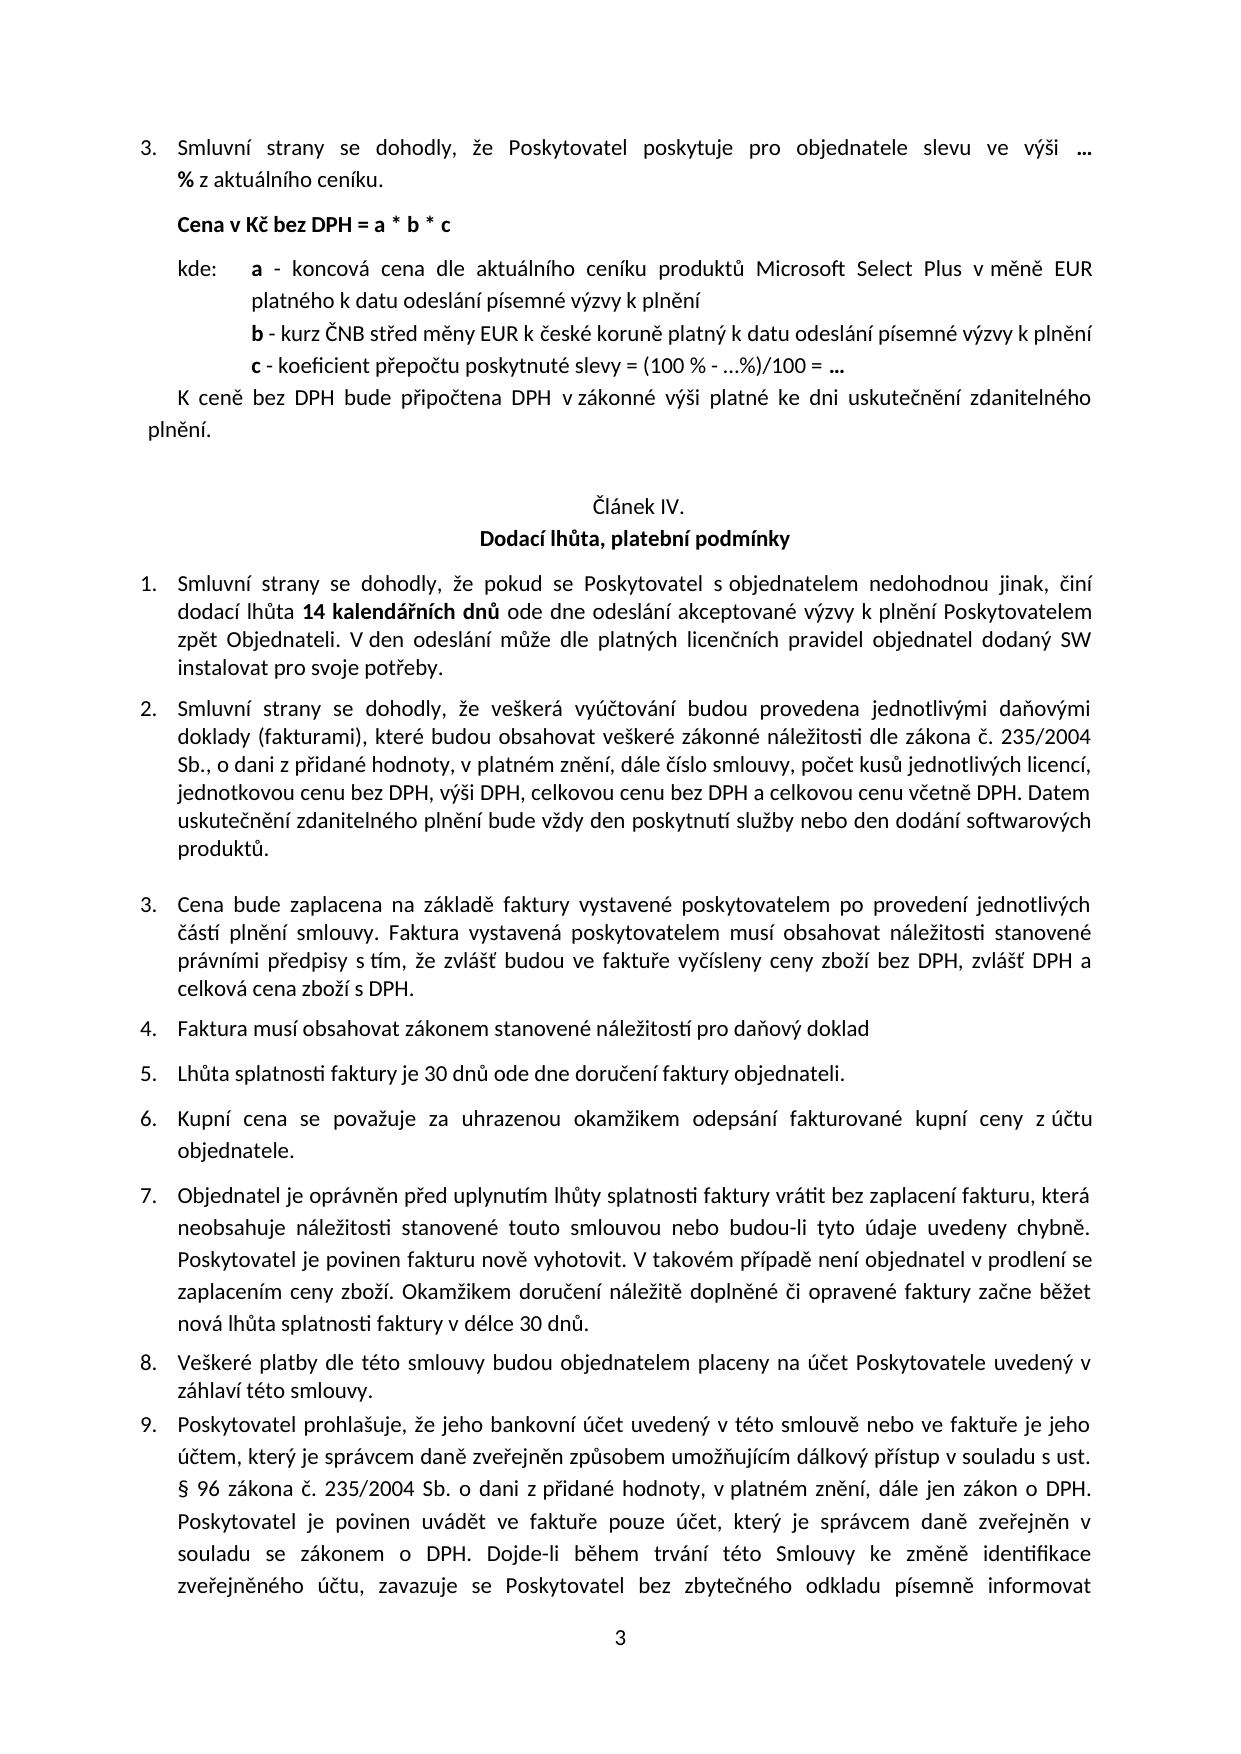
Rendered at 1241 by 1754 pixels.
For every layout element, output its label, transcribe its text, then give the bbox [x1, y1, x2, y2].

list Kupní cena se považuje za uhrazenou okamžikem odepsání fakturované kupní ceny z účtu objednatele. [140, 1104, 1093, 1164]
list Smluvní strany se dohodly, že pokud se Poskytovatel s objednatelem nedohodnou jinak, činí dodací lhůta 14 kalendářních dnů ode dne odeslání akceptované výzvy k plnění Poskytovatelem zpět Objednateli. V den odeslání může dle platných licenčních pravidel objednatel dodaný SW instalovat pro svoje potřeby. [140, 569, 1093, 681]
text c - koeficient přepočtu poskytnuté slevy = (100 % - …%)/100 = … [177, 351, 1093, 379]
list Smluvní strany se dohodly, že veškerá vyúčtování budou provedena jednotlivými daňovými doklady (fakturami), které budou obsahovat veškeré zákonné náležitosti dle zákona č. 235/2004 Sb., o dani z přidané hodnoty, v platném znění, dále číslo smlouvy, počet kusů jednotlivých licencí, jednotkovou cenu bez DPH, výši DPH, celkovou cenu bez DPH a celkovou cenu včetně DPH. Datem uskutečnění zdanitelného plnění bude vždy den poskytnutí služby nebo den dodání softwarových produktů. [140, 694, 1093, 862]
text kde: a - koncová cena dle aktuálního ceníku produktů Microsoft Select Plus v měně EUR platného k datu odeslání písemné výzvy k plnění [177, 254, 1093, 315]
text Článek IV. [185, 492, 1093, 520]
text b - kurz ČNB střed měny EUR k české koruně platný k datu odeslání písemné výzvy k plnění [251, 319, 1093, 347]
text Dodací lhůta, platební podmínky [148, 524, 1122, 552]
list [140, 1410, 1093, 1599]
text K ceně bez DPH bude připočtena DPH v zákonné výši platné ke dni uskutečnění zdanitelného plnění. [148, 383, 1093, 443]
list Faktura musí obsahovat zákonem stanovené náležitostí pro daňový doklad [140, 1014, 1093, 1042]
text Cena v Kč bez DPH = a * b * c [177, 210, 1093, 238]
list Smluvní strany se dohodly, že Poskytovatel poskytuje pro objednatele slevu ve výši …% z aktuálního ceníku. [140, 133, 1093, 193]
list Cena bude zaplacena na základě faktury vystavené poskytovatelem po provedení jednotlivých částí plnění smlouvy. Faktura vystavená poskytovatelem musí obsahovat náležitosti stanovené právními předpisy s tím, že zvlášť budou ve faktuře vyčísleny ceny zboží bez DPH, zvlášť DPH a celková cena zboží s DPH. [140, 890, 1093, 1002]
list Veškeré platby dle této smlouvy budou objednatelem placeny na účet Poskytovatele uvedený v záhlaví této smlouvy. [140, 1348, 1093, 1404]
list Objednatel je oprávněn před uplynutím lhůty splatnosti faktury vrátit bez zaplacení fakturu, která neobsahuje náležitosti stanovené touto smlouvou nebo budou-li tyto údaje uvedeny chybně. Poskytovatel je povinen fakturu nově vyhotovit. V takovém případě není objednatel v prodlení se zaplacením ceny zboží. Okamžikem doručení náležitě doplněné či opravené faktury začne běžet nová lhůta splatnosti faktury v délce 30 dnů. [140, 1181, 1093, 1337]
list Lhůta splatnosti faktury je 30 dnů ode dne doručení faktury objednateli. [140, 1059, 1093, 1087]
